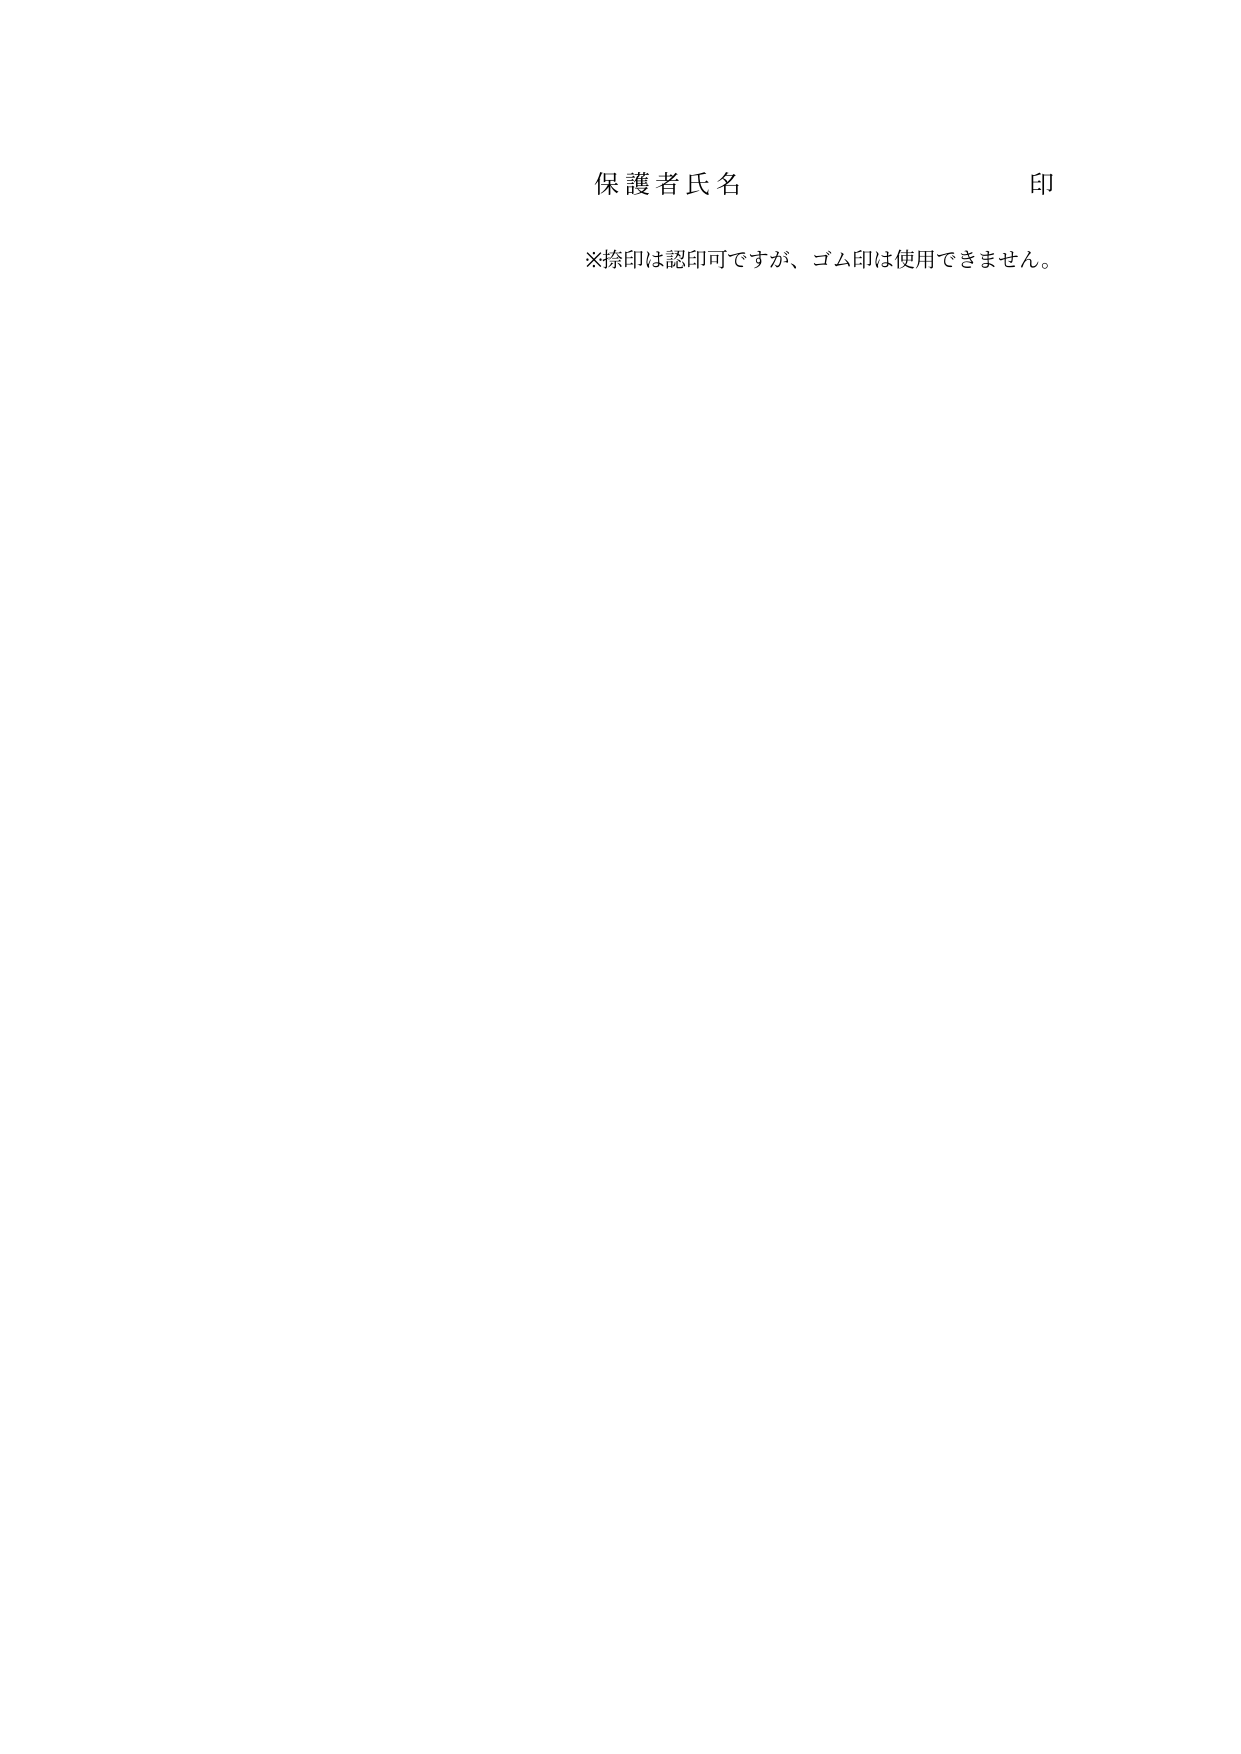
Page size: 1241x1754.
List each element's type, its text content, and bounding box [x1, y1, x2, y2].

text ※捺印は認印可ですが、ゴム印は使用できません。 [148, 239, 1122, 277]
text 保護者氏名 印 [148, 164, 1122, 202]
